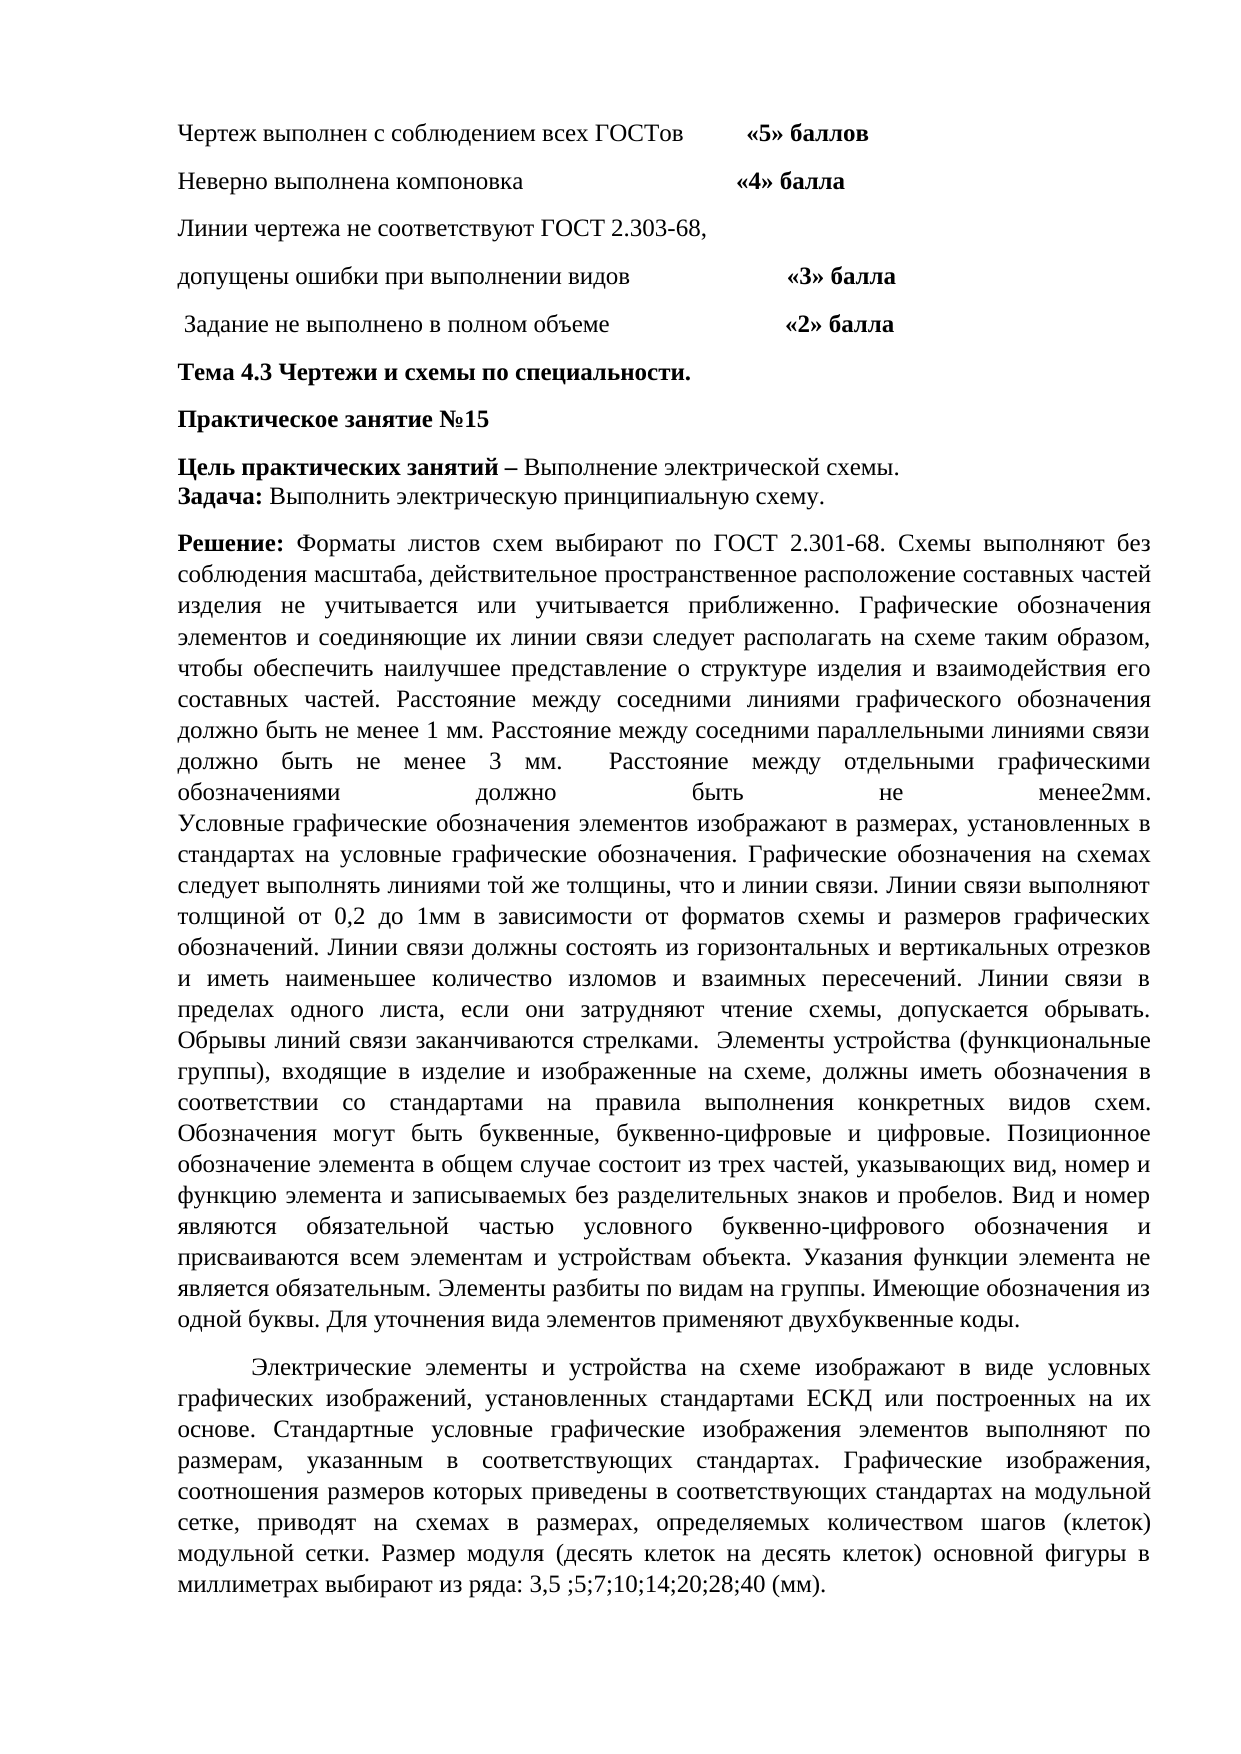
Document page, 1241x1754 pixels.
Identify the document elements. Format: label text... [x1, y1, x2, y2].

text Линии чертежа не соответствуют ГОСТ 2.303-68, [177, 213, 1152, 242]
text Цель практических занятий – Выполнение электрической схемы. [177, 452, 1152, 481]
text Чертеж выполнен с соблюдением всех ГОСТов «5» баллов [177, 118, 1152, 147]
text Тема 4.3 Чертежи и схемы по специальности. [177, 357, 1152, 385]
text Неверно выполнена компоновка «4» балла [177, 166, 1152, 194]
text Практическое занятие №15 [177, 404, 1152, 433]
text допущены ошибки при выполнении видов «3» балла [177, 261, 1152, 290]
text Решение: Форматы листов схем выбирают по ГОСТ 2.301-68. Схемы выполняют без соблюдения масштаба, действительное пространственное расположение составных частей изделия не учитывается или учитывается приближенно. Графические обозначения элементов и соединяющие их линии связи следует располагать на схеме таким образом, чтобы обеспечить наилучшее представление о структуре изделия и взаимодействия его составных частей. Расстояние между соседними линиями графического обозначения должно быть не менее . Расстояние между соседними параллельными линиями связи должно быть не менее . Расстояние между отдельными графическими обозначениями должно быть не менее2мм. Условные графические обозначения элементов изображают в размерах, установленных в стандартах на условные графические обозначения. Графические обозначения на схемах следует выполнять линиями той же толщины, что и линии связи. Линии связи выполняют толщиной от 0,2 до 1мм в зависимости от форматов схемы и размеров графических обозначений. Линии связи должны состоять из горизонтальных и вертикальных отрезков и иметь наименьшее количество изломов и взаимных пересечений. Линии связи в пределах одного листа, если они затрудняют чтение схемы, допускается обрывать. Обрывы линий связи заканчиваются стрелками. Элементы устройства (функциональные группы), входящие в изделие и изображенные на схеме, должны иметь обозначения в соответствии со стандартами на правила выполнения конкретных видов схем. Обозначения могут быть буквенные, буквенно-цифровые и цифровые. Позиционное обозначение элемента в общем случае состоит из трех частей, указывающих вид, номер и функцию элемента и записываемых без разделительных знаков и пробелов. Вид и номер являются обязательной частью условного буквенно-цифрового обозначения и присваиваются всем элементам и устройствам объекта. Указания функции элемента не является обязательным. Элементы разбиты по видам на группы. Имеющие обозначения из одной буквы. Для уточнения вида элементов применяют двухбуквенные коды. [177, 528, 1152, 1333]
text Электрические элементы и устройства на схеме изображают в виде условных графических изображений, установленных стандартами ЕСКД или построенных на их основе. Стандартные условные графические изображения элементов выполняют по размерам, указанным в соответствующих стандартах. Графические изображения, соотношения размеров которых приведены в соответствующих стандартах на модульной сетке, приводят на схемах в размерах, определяемых количеством шагов (клеток) модульной сетки. Размер модуля (десять клеток на десять клеток) основной фигуры в миллиметрах выбирают из ряда: 3,5 ;5;7;10;14;20;28;40 (мм). [177, 1352, 1152, 1598]
text Задача: Выполнить электрическую принципиальную схему. [177, 481, 1152, 509]
text Задание не выполнено в полном объеме «2» балла [177, 309, 1152, 338]
